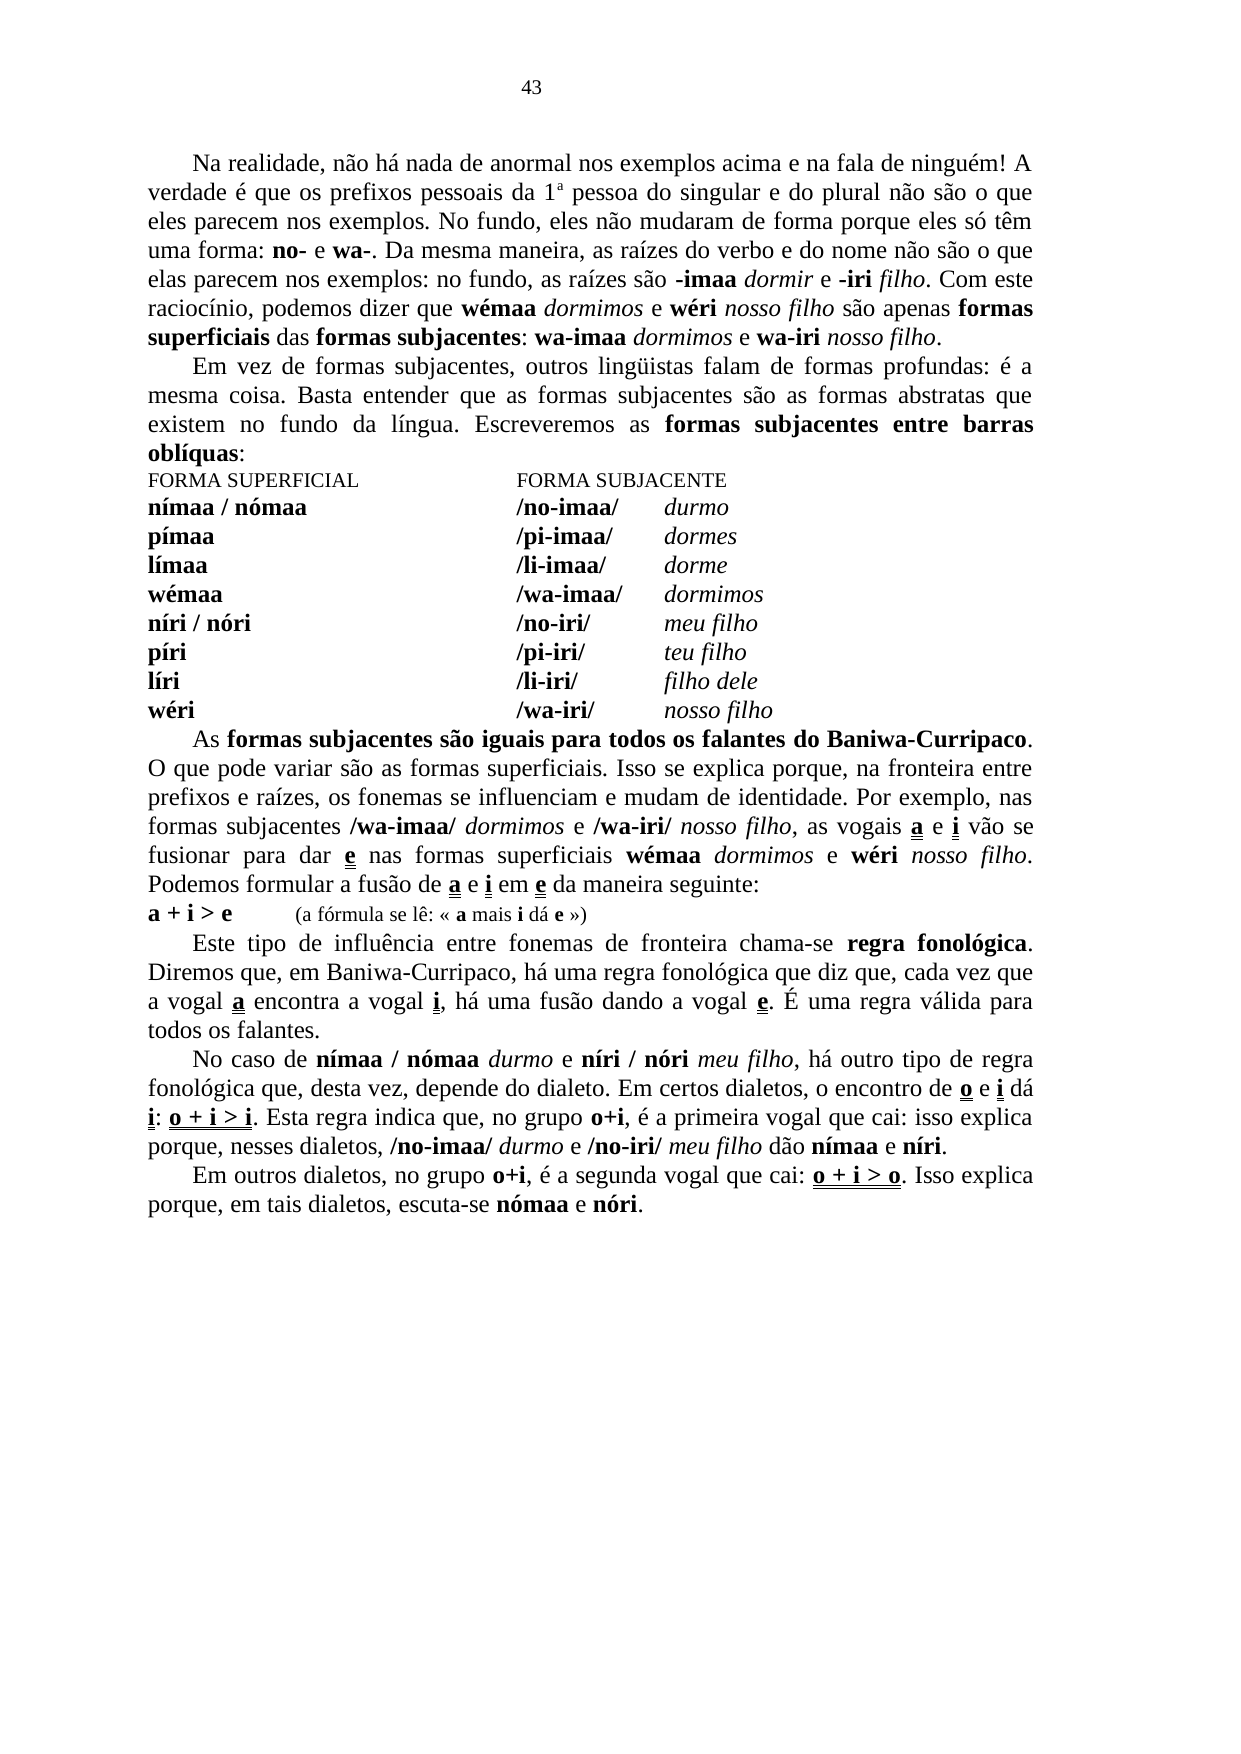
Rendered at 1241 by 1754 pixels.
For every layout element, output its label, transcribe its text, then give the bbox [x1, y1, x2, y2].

text líri /li-iri/ filho dele [148, 666, 1033, 695]
text FORMA SUPERFICIAL FORMA SUBJACENTE [148, 467, 1033, 491]
text Na realidade, não há nada de anormal nos exemplos acima e na fala de ninguém! A verdade é que os prefixos pessoais da 1a pessoa do singular e do plural não são o que eles parecem nos exemplos. No fundo, eles não mudaram de forma porque eles só têm uma forma: no- e wa-. Da mesma maneira, as raízes do verbo e do nome não são o que elas parecem nos exemplos: no fundo, as raízes são -imaa dormir e -iri filho. Com este raciocínio, podemos dizer que wémaa dormimos e wéri nosso filho são apenas formas superficiais das formas subjacentes: wa-imaa dormimos e wa-iri nosso filho. [148, 148, 1033, 351]
text píri /pi-iri/ teu filho [148, 637, 1033, 666]
text No caso de nímaa / nómaa durmo e níri / nóri meu filho, há outro tipo de regra fonológica que, desta vez, depende do dialeto. Em certos dialetos, o encontro de o e i dá i: o + i > i. Esta regra indica que, no grupo o+i, é a primeira vogal que cai: isso explica porque, nesses dialetos, /no-imaa/ durmo e /no-iri/ meu filho dão nímaa e níri. [148, 1044, 1033, 1160]
text pímaa /pi-imaa/ dormes [148, 521, 1033, 549]
text wéri /wa-iri/ nosso filho [148, 695, 1033, 724]
text nímaa / nómaa /no-imaa/ durmo [148, 491, 1033, 521]
text Este tipo de influência entre fonemas de fronteira chama-se regra fonológica. Diremos que, em Baniwa-Curripaco, há uma regra fonológica que diz que, cada vez que a vogal a encontra a vogal i, há uma fusão dando a vogal e. É uma regra válida para todos os falantes. [148, 927, 1033, 1044]
text Em outros dialetos, no grupo o+i, é a segunda vogal que cai: o + i > o. Isso explica porque, em tais dialetos, escuta-se nómaa e nóri. [148, 1160, 1033, 1218]
text límaa /li-imaa/ dorme [148, 549, 1033, 579]
text wémaa /wa-imaa/ dormimos [148, 579, 1033, 608]
text Em vez de formas subjacentes, outros lingüistas falam de formas profundas: é a mesma coisa. Basta entender que as formas subjacentes são as formas abstratas que existem no fundo da língua. Escreveremos as formas subjacentes entre barras oblíquas: [148, 351, 1033, 467]
text níri / nóri /no-iri/ meu filho [148, 608, 1033, 637]
text As formas subjacentes são iguais para todos os falantes do Baniwa-Curripaco. O que pode variar são as formas superficiais. Isso se explica porque, na fronteira entre prefixos e raízes, os fonemas se influenciam e mudam de identidade. Por exemplo, nas formas subjacentes /wa-imaa/ dormimos e /wa-iri/ nosso filho, as vogais a e i vão se fusionar para dar e nas formas superficiais wémaa dormimos e wéri nosso filho. Podemos formular a fusão de a e i em e da maneira seguinte: [148, 724, 1033, 898]
text a + i > e (a fórmula se lê: « a mais i dá e ») [148, 898, 1033, 927]
